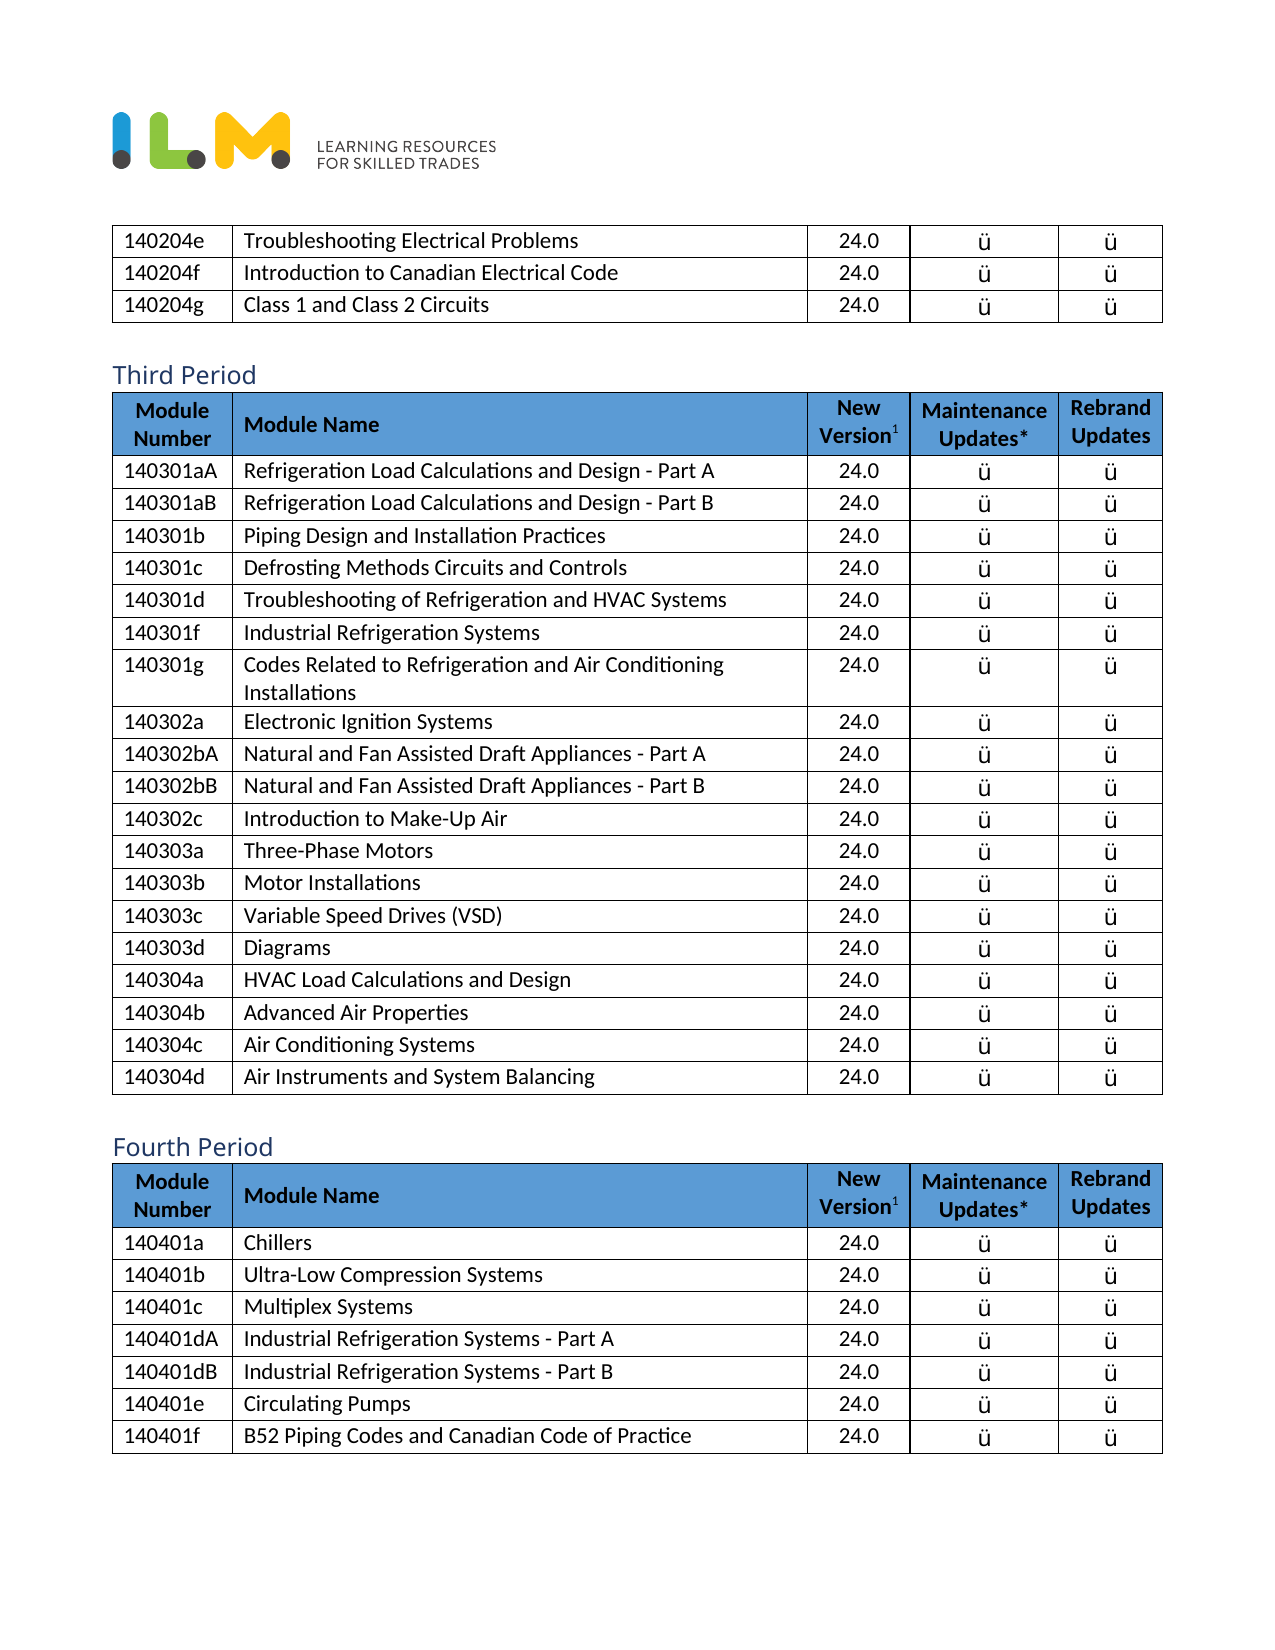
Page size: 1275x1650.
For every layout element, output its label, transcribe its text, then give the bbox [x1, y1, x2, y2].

table_cell 140303b [113, 869, 232, 900]
table_cell 24.0 [808, 585, 909, 617]
table_cell ü [1059, 291, 1162, 322]
table_cell 24.0 [808, 965, 909, 997]
table_cell 24.0 [808, 1260, 909, 1291]
table_cell 140401a [113, 1228, 232, 1259]
table_cell 140302bB [113, 772, 232, 803]
table_cell ü [1059, 772, 1162, 803]
table_cell ü [911, 772, 1058, 803]
table_cell ü [911, 1260, 1058, 1291]
table_cell ü [1059, 836, 1162, 867]
table_cell ü [1059, 1030, 1162, 1061]
table_header Module Number [113, 1164, 232, 1227]
table_cell 24.0 [808, 618, 909, 649]
table_cell Natural and Fan Assisted Draft Appliances - Part B [233, 772, 807, 803]
table_header Rebrand Updates [1059, 393, 1162, 455]
table_cell 140401dB [113, 1357, 232, 1388]
table_cell ü [911, 739, 1058, 771]
table_cell ü [911, 1325, 1058, 1356]
table_cell Troubleshooting of Refrigeration and HVAC Systems [233, 585, 807, 617]
table_cell ü [1059, 258, 1162, 289]
table_cell Refrigeration Load Calculations and Design - Part A [233, 456, 807, 487]
table_cell 24.0 [808, 1421, 909, 1453]
table_cell 140401f [113, 1421, 232, 1453]
table_cell ü [1059, 585, 1162, 617]
table_cell 140302c [113, 804, 232, 835]
table_cell ü [911, 804, 1058, 835]
table_cell Air Instruments and System Balancing [233, 1062, 807, 1093]
table_cell 140304c [113, 1030, 232, 1061]
table_cell 24.0 [808, 553, 909, 584]
table_cell 24.0 [808, 1030, 909, 1061]
table_cell 24.0 [808, 836, 909, 867]
table_cell 24.0 [808, 772, 909, 803]
table_cell ü [911, 226, 1058, 257]
table_cell ü [911, 1292, 1058, 1323]
table_cell ü [911, 1421, 1058, 1453]
subtitle Fourth Period [112, 1129, 1162, 1163]
table_cell ü [911, 1389, 1058, 1420]
table_cell 24.0 [808, 1325, 909, 1356]
table_cell ü [1059, 1357, 1162, 1388]
table_cell ü [911, 933, 1058, 964]
table_cell Chillers [233, 1228, 807, 1259]
table_cell 24.0 [808, 1292, 909, 1323]
table_cell Industrial Refrigeration Systems - Part A [233, 1325, 807, 1356]
table_cell Circulating Pumps [233, 1389, 807, 1420]
table_cell 140304a [113, 965, 232, 997]
table_header Module Name [233, 1164, 807, 1227]
table_header New Version1 [808, 393, 909, 455]
table_cell ü [1059, 998, 1162, 1029]
picture [112, 112, 496, 169]
table_cell 24.0 [808, 1357, 909, 1388]
table_cell ü [911, 291, 1058, 322]
table_cell Codes Related to Refrigeration and Air Conditioning Installations [233, 650, 807, 706]
table_cell 140301aA [113, 456, 232, 487]
table_cell 140204f [113, 258, 232, 289]
table_cell ü [911, 553, 1058, 584]
table_cell 24.0 [808, 804, 909, 835]
table_cell ü [911, 707, 1058, 738]
table_cell 24.0 [808, 226, 909, 257]
table_cell 140304d [113, 1062, 232, 1093]
table_cell Air Conditioning Systems [233, 1030, 807, 1061]
subtitle Third Period [112, 358, 1162, 392]
table_cell ü [1059, 1389, 1162, 1420]
table_cell ü [1059, 901, 1162, 932]
table_cell ü [1059, 707, 1162, 738]
table_cell Motor Installations [233, 869, 807, 900]
table_cell Industrial Refrigeration Systems - Part B [233, 1357, 807, 1388]
table_cell 140301f [113, 618, 232, 649]
table_cell ü [911, 650, 1058, 706]
table_cell 24.0 [808, 739, 909, 771]
table_cell ü [1059, 226, 1162, 257]
table_cell 140301g [113, 650, 232, 706]
table_cell ü [1059, 1421, 1162, 1453]
table_cell Troubleshooting Electrical Problems [233, 226, 807, 257]
table_cell 140401c [113, 1292, 232, 1323]
table_header Maintenance Updates* [911, 393, 1058, 455]
table_cell Introduction to Make-Up Air [233, 804, 807, 835]
table_cell ü [1059, 869, 1162, 900]
table_cell 140303a [113, 836, 232, 867]
table_cell ü [1059, 739, 1162, 771]
table_cell ü [911, 489, 1058, 520]
table_cell 24.0 [808, 707, 909, 738]
table_cell ü [1059, 965, 1162, 997]
table_cell ü [911, 869, 1058, 900]
table_cell 140301c [113, 553, 232, 584]
table_cell ü [1059, 1292, 1162, 1323]
table_cell 140401b [113, 1260, 232, 1291]
table_header Rebrand Updates [1059, 1164, 1162, 1227]
table_cell 140301b [113, 521, 232, 552]
table_cell 140303c [113, 901, 232, 932]
table_cell ü [911, 618, 1058, 649]
table_cell ü [1059, 1325, 1162, 1356]
table_cell 24.0 [808, 1389, 909, 1420]
table_cell Piping Design and Installation Practices [233, 521, 807, 552]
table_cell ü [911, 998, 1058, 1029]
table_cell 24.0 [808, 456, 909, 487]
table_cell 140302bA [113, 739, 232, 771]
table_header Module Name [233, 393, 807, 455]
table_cell ü [911, 836, 1058, 867]
table_cell 24.0 [808, 869, 909, 900]
table_cell ü [911, 521, 1058, 552]
table_cell 140304b [113, 998, 232, 1029]
table_cell ü [1059, 933, 1162, 964]
table_cell HVAC Load Calculations and Design [233, 965, 807, 997]
table_cell 24.0 [808, 489, 909, 520]
table_cell 24.0 [808, 258, 909, 289]
table_cell 24.0 [808, 1062, 909, 1093]
table_cell 24.0 [808, 901, 909, 932]
table_cell Natural and Fan Assisted Draft Appliances - Part A [233, 739, 807, 771]
table_cell ü [911, 901, 1058, 932]
table_header Module Number [113, 393, 232, 455]
table_cell ü [911, 1357, 1058, 1388]
table_cell Advanced Air Properties [233, 998, 807, 1029]
table_cell ü [911, 1228, 1058, 1259]
table_cell 140303d [113, 933, 232, 964]
table_cell 140204g [113, 291, 232, 322]
table_cell Diagrams [233, 933, 807, 964]
table_cell Introduction to Canadian Electrical Code [233, 258, 807, 289]
table_cell ü [1059, 1062, 1162, 1093]
table_cell ü [911, 258, 1058, 289]
table_cell Multiplex Systems [233, 1292, 807, 1323]
table_cell Industrial Refrigeration Systems [233, 618, 807, 649]
table_cell 140301d [113, 585, 232, 617]
table_cell 140204e [113, 226, 232, 257]
table_cell 24.0 [808, 521, 909, 552]
table_cell 24.0 [808, 291, 909, 322]
table_cell ü [1059, 1260, 1162, 1291]
table_cell 140302a [113, 707, 232, 738]
table_cell ü [1059, 521, 1162, 552]
table_cell 140401dA [113, 1325, 232, 1356]
table_cell ü [911, 965, 1058, 997]
table_cell ü [911, 1062, 1058, 1093]
table_cell Refrigeration Load Calculations and Design - Part B [233, 489, 807, 520]
table_cell Class 1 and Class 2 Circuits [233, 291, 807, 322]
table_cell Defrosting Methods Circuits and Controls [233, 553, 807, 584]
table_cell B52 Piping Codes and Canadian Code of Practice [233, 1421, 807, 1453]
table_cell 24.0 [808, 650, 909, 706]
table_header Maintenance Updates* [911, 1164, 1058, 1227]
table_cell ü [1059, 804, 1162, 835]
table_cell ü [1059, 618, 1162, 649]
table_cell ü [1059, 456, 1162, 487]
table_cell ü [1059, 489, 1162, 520]
table_cell 24.0 [808, 998, 909, 1029]
table_cell ü [1059, 1228, 1162, 1259]
table_cell ü [911, 1030, 1058, 1061]
table_cell 140301aB [113, 489, 232, 520]
table_cell ü [911, 585, 1058, 617]
table_cell Variable Speed Drives (VSD) [233, 901, 807, 932]
table_cell ü [1059, 553, 1162, 584]
table_cell ü [1059, 650, 1162, 706]
table_cell 140401e [113, 1389, 232, 1420]
table_cell Three-Phase Motors [233, 836, 807, 867]
table_cell 24.0 [808, 1228, 909, 1259]
table_header New Version1 [808, 1164, 909, 1227]
table_cell ü [911, 456, 1058, 487]
table_cell Ultra-Low Compression Systems [233, 1260, 807, 1291]
table_cell 24.0 [808, 933, 909, 964]
table_cell Electronic Ignition Systems [233, 707, 807, 738]
